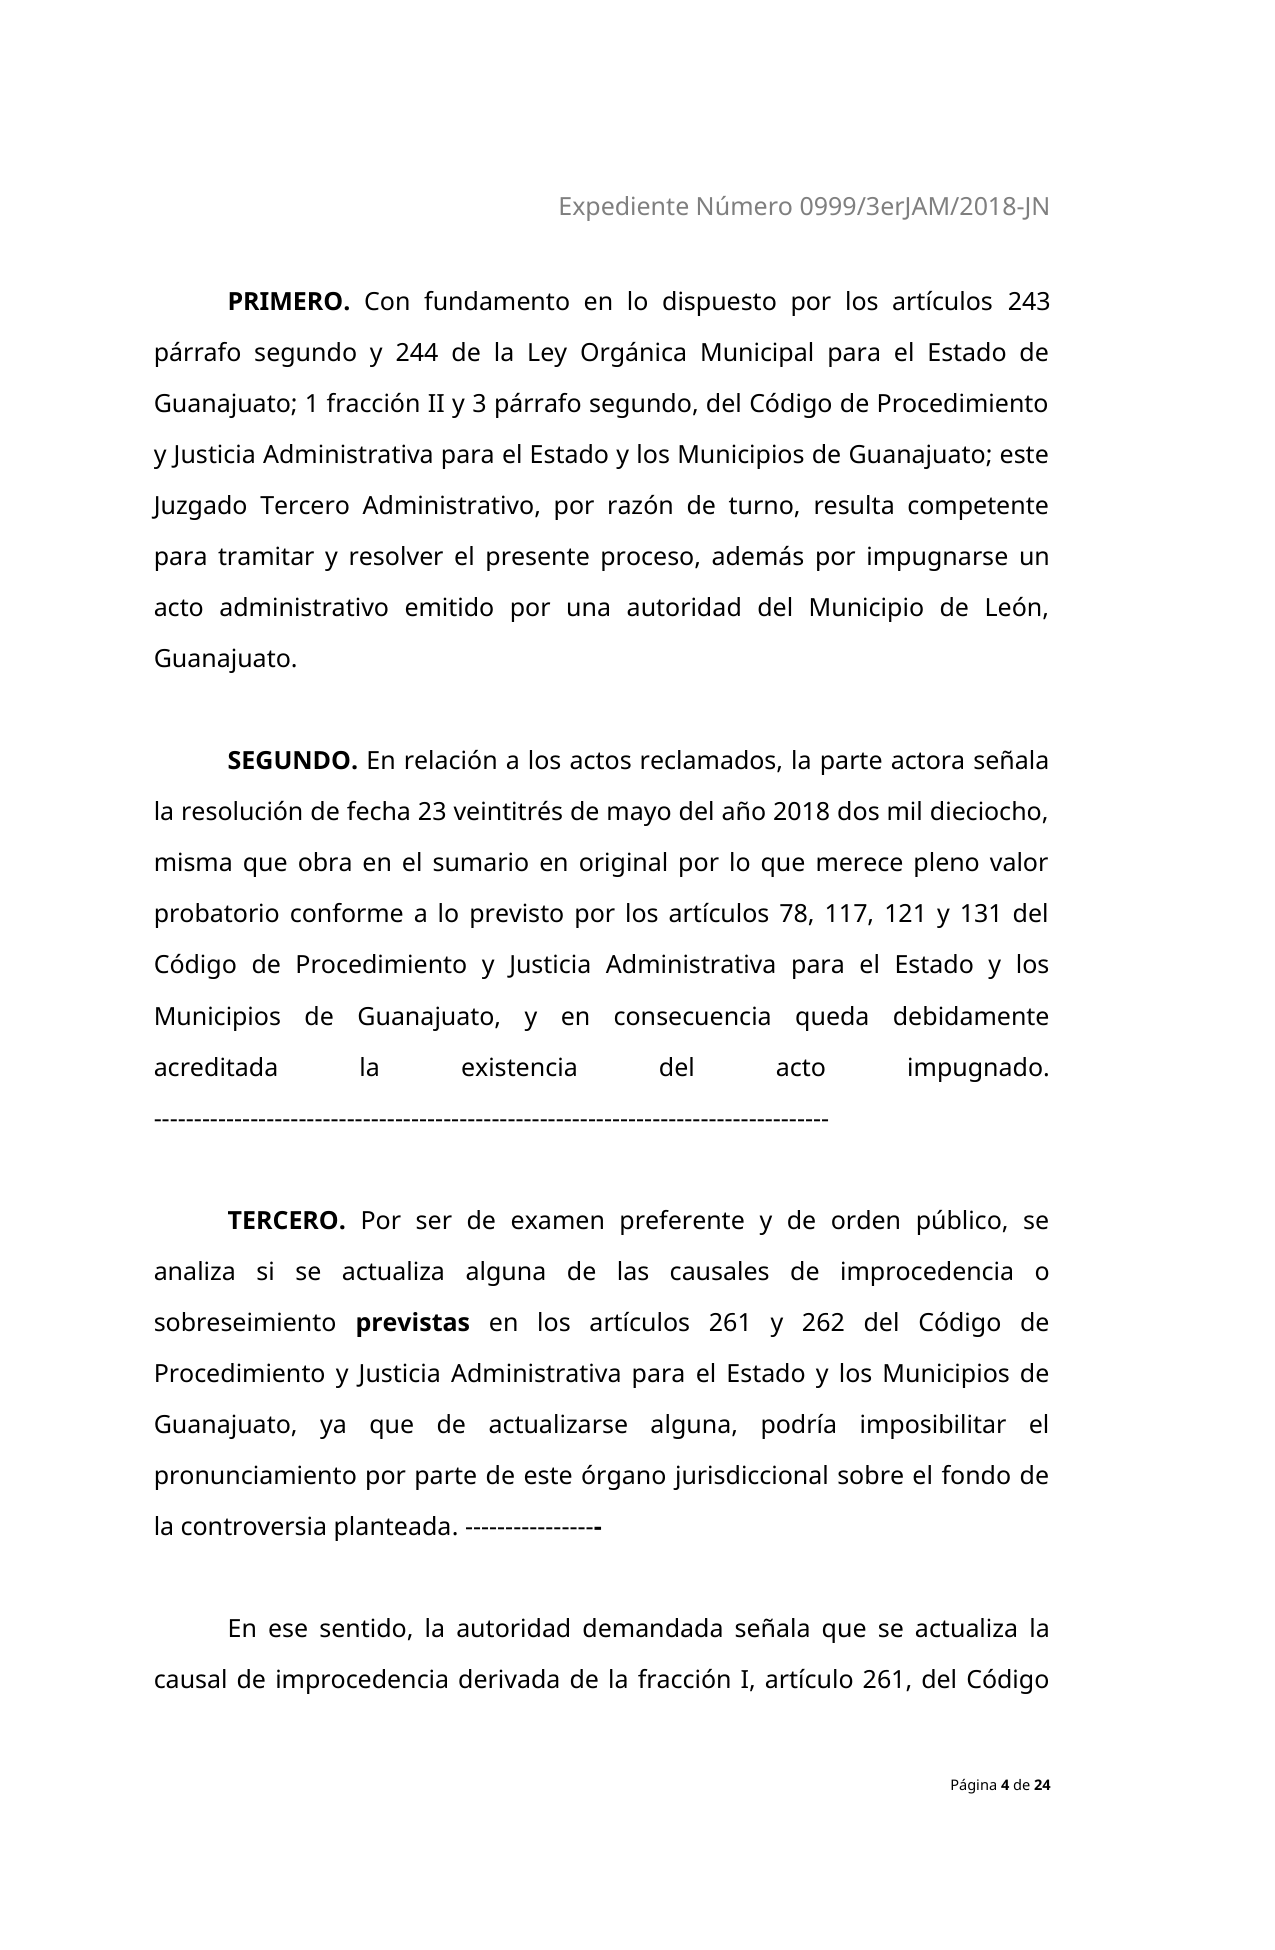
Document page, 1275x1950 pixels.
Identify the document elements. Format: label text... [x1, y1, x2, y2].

text PRIMERO. Con fundamento en lo dispuesto por los artículos 243 párrafo segundo y 244 de la Ley Orgánica Municipal para el Estado de Guanajuato; 1 fracción II y 3 párrafo segundo, del Código de Procedimiento y Justicia Administrativa para el Estado y los Municipios de Guanajuato; este Juzgado Tercero Administrativo, por razón de turno, resulta competente para tramitar y resolver el presente proceso, además por impugnarse un acto administrativo emitido por una autoridad del Municipio de León, Guanajuato. [153, 283, 1051, 675]
text SEGUNDO. En relación a los actos reclamados, la parte actora señala la resolución de fecha 23 veintitrés de mayo del año 2018 dos mil dieciocho, misma que obra en el sumario en original por lo que merece pleno valor probatorio conforme a lo previsto por los artículos 78, 117, 121 y 131 del Código de Procedimiento y Justicia Administrativa para el Estado y los Municipios de Guanajuato, y en consecuencia queda debidamente acreditada la existencia del acto impugnado. ------------------------------------------------------------------------------------ [153, 743, 1051, 1134]
text TERCERO. Por ser de examen preferente y de orden público, se analiza si se actualiza alguna de las causales de improcedencia o sobreseimiento previstas en los artículos 261 y 262 del Código de Procedimiento y Justicia Administrativa para el Estado y los Municipios de Guanajuato, ya que de actualizarse alguna, podría imposibilitar el pronunciamiento por parte de este órgano jurisdiccional sobre el fondo de la controversia planteada. ----------------- [153, 1202, 1051, 1543]
